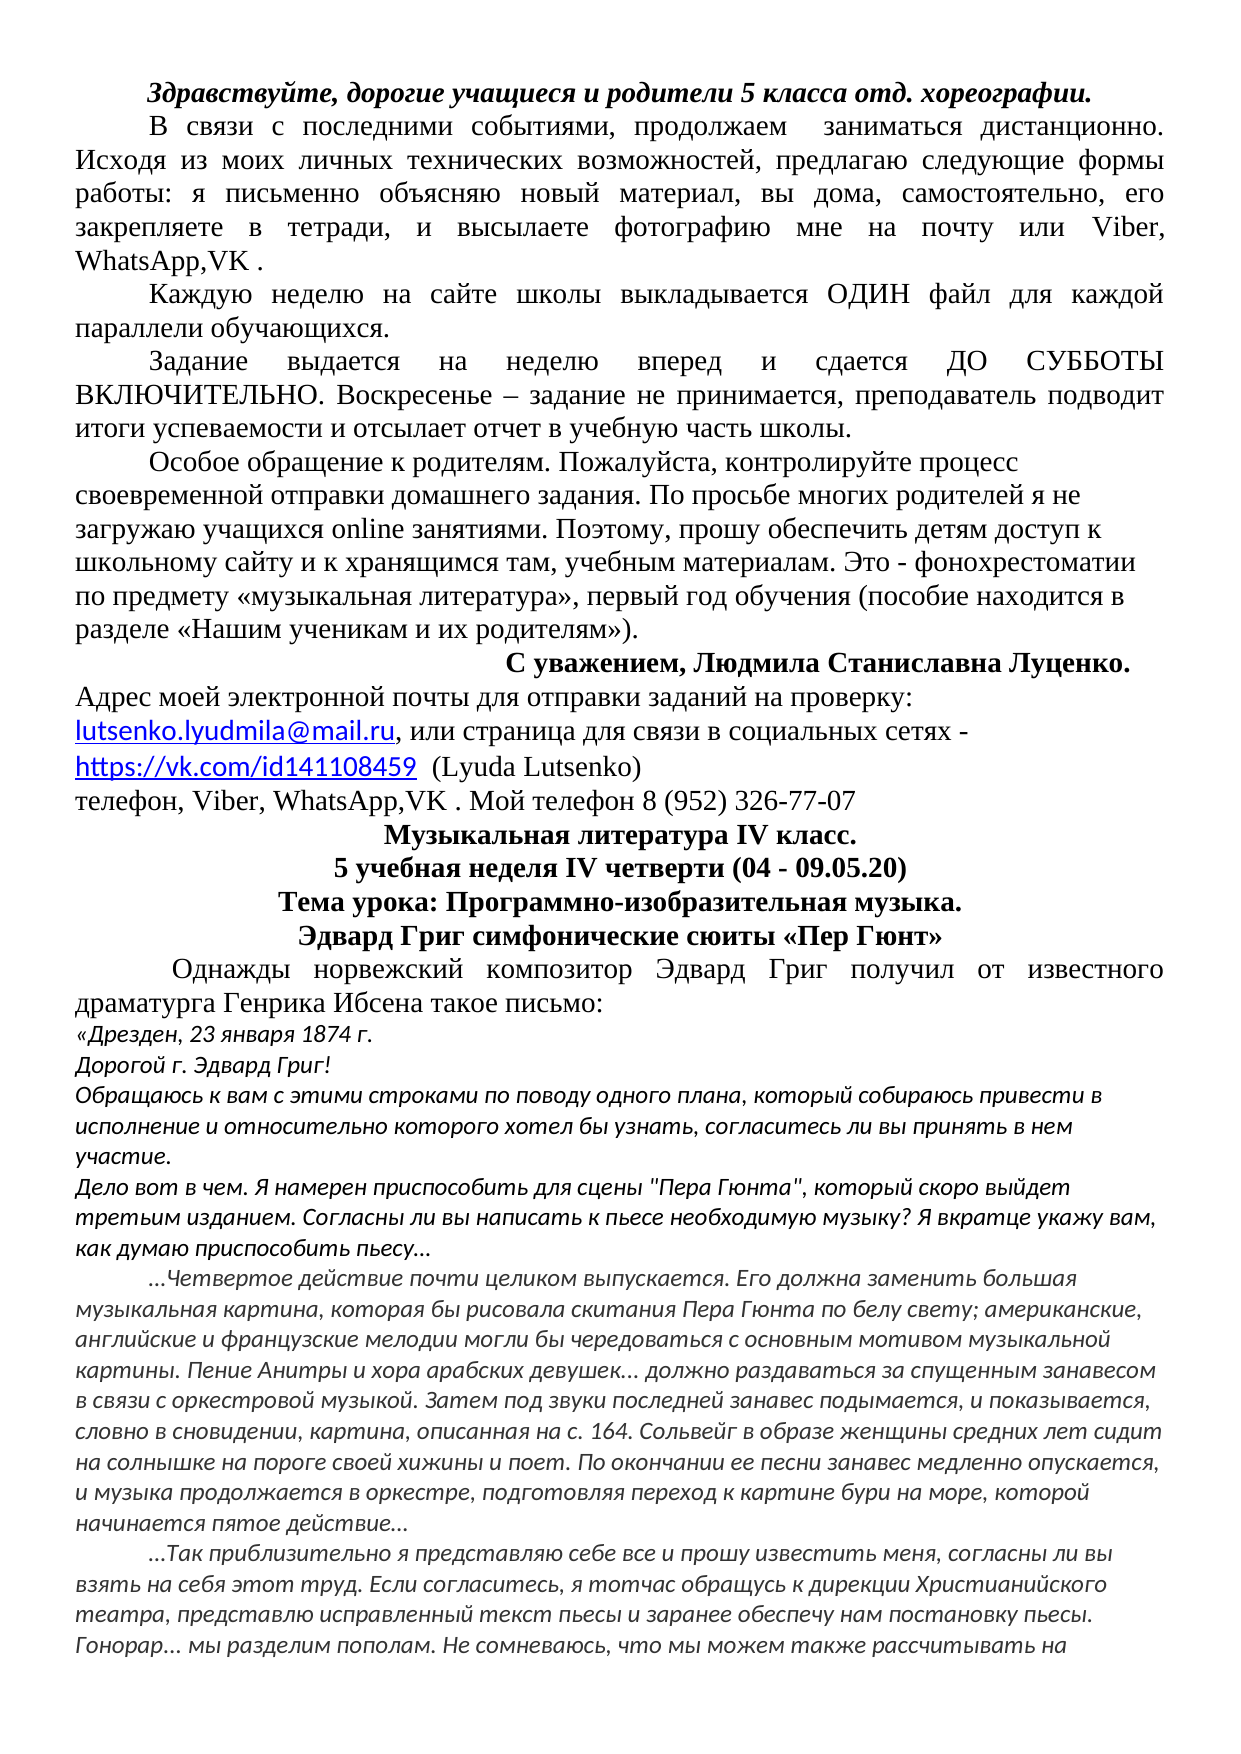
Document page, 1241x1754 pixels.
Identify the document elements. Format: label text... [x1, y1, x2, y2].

text Дело вот в чем. Я намерен приспособить для сцены "Пера Гюнта", который скоро выйдет третьим изданием. Согласны ли вы написать к пьесе необходимую музыку? Я вкратце укажу вам, как думаю приспособить пьесу… [75, 1171, 1165, 1262]
text Адрес моей электронной почты для отправки заданий на проверку: lutsenko.lyudmila@mail.ru, или страница для связи в социальных сетях - https://vk.com/id141108459 (Lyuda Lutsenko) [75, 679, 1165, 783]
text …Четвертое действие почти целиком выпускается. Его должна заменить большая музыкальная картина, которая бы рисовала скитания Пера Гюнта по белу свету; американские, английские и французские мелодии могли бы чередоваться с основным мотивом музыкальной картины. Пение Анитры и хора арабских девушек... должно раздаваться за спущенным занавесом в связи с оркестровой музыкой. Затем под звуки последней занавес подымается, и показывается, словно в сновидении, картина, описанная на с. 164. Сольвейг в образе женщины средних лет сидит на солнышке на пороге своей хижины и поет. По окончании ее песни занавес медленно опускается, и музыка продолжается в оркестре, подготовляя переход к картине бури на море, которой начинается пятое действие… [75, 1262, 1165, 1537]
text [75, 1537, 1165, 1659]
text Музыкальная литература IV класс. [75, 817, 1165, 851]
text Эдвард Григ симфонические сюиты «Пер Гюнт» [75, 918, 1165, 951]
text Здравствуйте, дорогие учащиеся и родители 5 класса отд. хореографии. [75, 75, 1165, 108]
text 5 учебная неделя IV четверти (04 - 09.05.20) [75, 851, 1165, 884]
text Задание выдается на неделю вперед и сдается ДО СУББОТЫ ВКЛЮЧИТЕЛЬНО. Воскресенье – задание не принимается, преподаватель подводит итоги успеваемости и отсылает отчет в учебную часть школы. [75, 343, 1165, 444]
text Обращаюсь к вам с этими строками по поводу одного плана, который собираюсь привести в исполнение и относительно которого хотел бы узнать, согласитесь ли вы принять в нем участие. [75, 1079, 1165, 1171]
text Каждую неделю на сайте школы выкладывается ОДИН файл для каждой параллели обучающихся. [75, 276, 1165, 343]
text «Дрезден, 23 января 1874 г. Дорогой г. Эдвард Григ! [75, 1018, 1165, 1079]
text Однажды норвежский композитор Эдвард Григ получил от известного драматурга Генрика Ибсена такое письмо: [75, 951, 1165, 1018]
text Тема урока: Программно-изобразительная музыка. [75, 884, 1165, 918]
text С уважением, Людмила Станиславна Луценко. [75, 645, 1165, 679]
text Особое обращение к родителям. Пожалуйста, контролируйте процесс своевременной отправки домашнего задания. По просьбе многих родителей я не загружаю учащихся online занятиями. Поэтому, прошу обеспечить детям доступ к школьному сайту и к хранящимся там, учебным материалам. Это - фонохрестоматии по предмету «музыкальная литература», первый год обучения (пособие находится в разделе «Нашим ученикам и их родителям»). [75, 444, 1165, 645]
text В связи с последними событиями, продолжаем заниматься дистанционно. Исходя из моих личных технических возможностей, предлагаю следующие формы работы: я письменно объясняю новый материал, вы дома, самостоятельно, его закрепляете в тетради, и высылаете фотографию мне на почту или Viber, WhatsApp,VK . [75, 108, 1165, 276]
text телефон, Viber, WhatsApp,VK . Мой телефон 8 (952) 326-77-07 [75, 783, 1165, 817]
